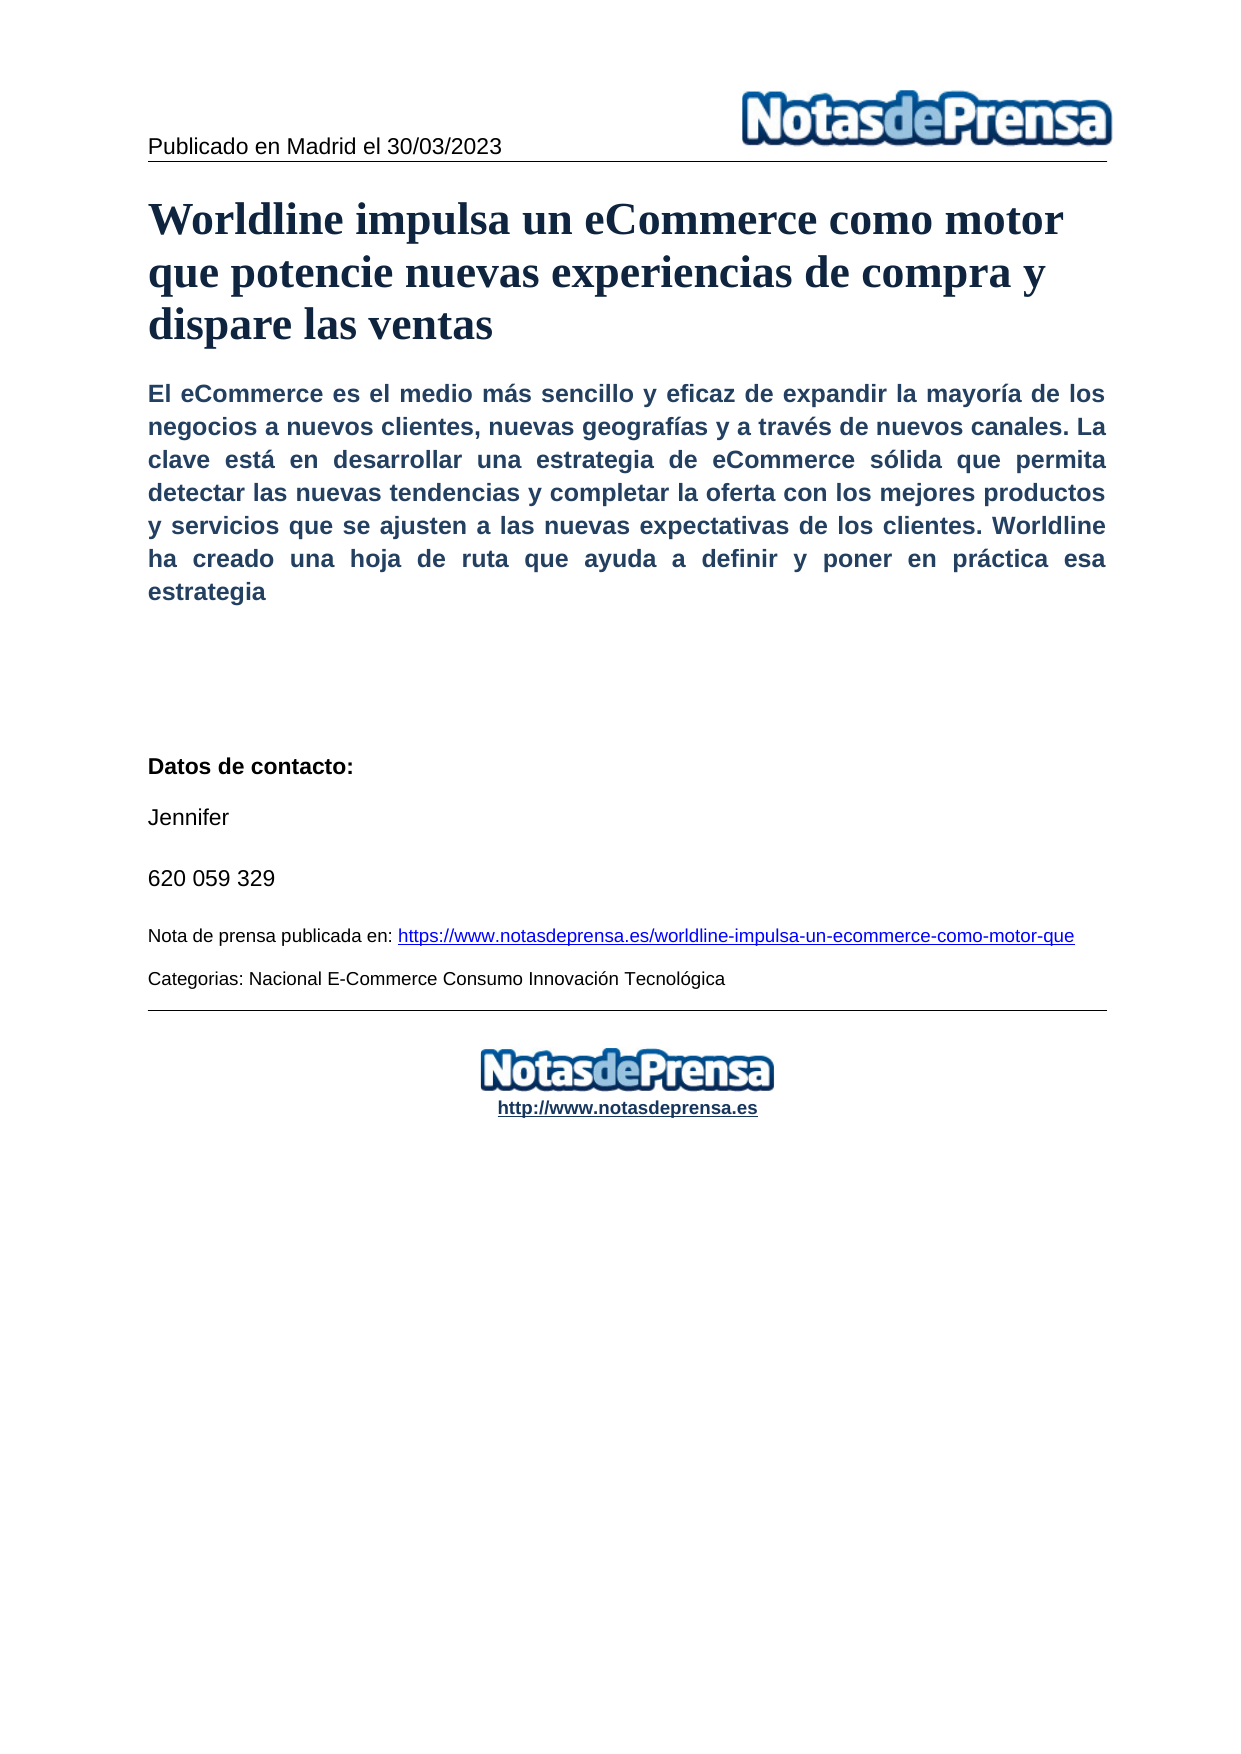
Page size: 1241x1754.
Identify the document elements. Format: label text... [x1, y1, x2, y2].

text Datos de contacto: [148, 753, 1107, 779]
subtitle Worldline impulsa un eCommerce como motor que potencie nuevas experiencias de compra y dispare las ventas [148, 192, 1107, 350]
text http://www.notasdeprensa.es [148, 1097, 1107, 1118]
text Nota de prensa publicada en: https://www.notasdeprensa.es/worldline-impulsa-un-ecommerce-como-motor-que [148, 925, 1107, 947]
text Publicado en Madrid el 30/03/2023 [148, 133, 1107, 161]
text 620 059 329 [148, 865, 1063, 891]
text Jennifer [148, 804, 1063, 831]
picture [480, 1047, 775, 1093]
subtitle El eCommerce es el medio más sencillo y eficaz de expandir la mayoría de los negocios a nuevos clientes, nuevas geografías y a través de nuevos canales. La clave está en desarrollar una estrategia de eCommerce sólida que permita detectar las nuevas tendencias y completar la oferta con los mejores productos y servicios que se ajusten a las nuevas expectativas de los clientes. Worldline ha creado una hoja de ruta que ayuda a definir y poner en práctica esa estrategia [148, 379, 1107, 606]
text Categorias: Nacional E-Commerce Consumo Innovación Tecnológica [148, 967, 1107, 989]
picture [742, 90, 1113, 148]
